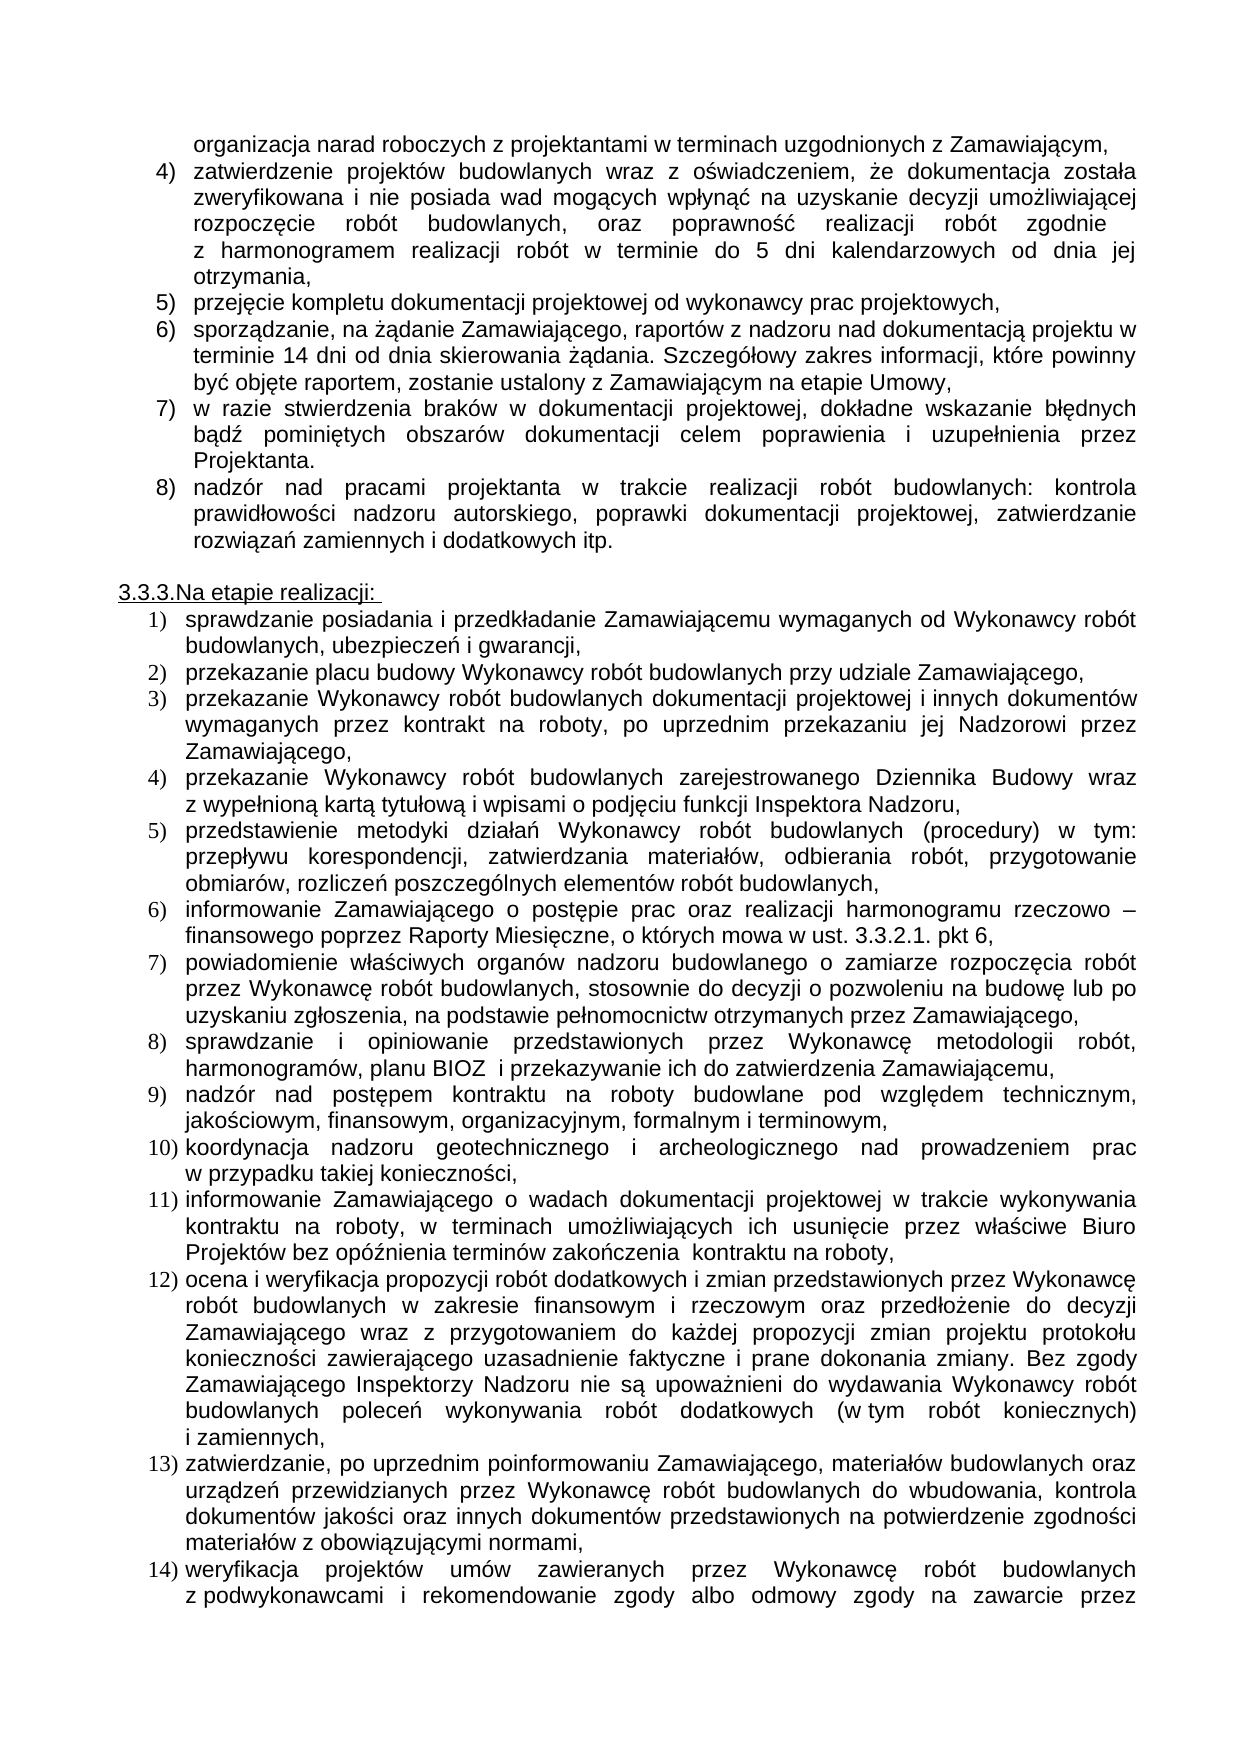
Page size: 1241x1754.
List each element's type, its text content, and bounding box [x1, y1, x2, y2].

list przedstawienie metodyki działań Wykonawcy robót budowlanych (procedury) w tym: przepływu korespondencji, zatwierdzania materiałów, odbierania robót, przygotowanie obmiarów, rozliczeń poszczególnych elementów robót budowlanych, [148, 817, 1137, 896]
list zatwierdzanie, po uprzednim poinformowaniu Zamawiającego, materiałów budowlanych oraz urządzeń przewidzianych przez Wykonawcę robót budowlanych do wbudowania, kontrola dokumentów jakości oraz innych dokumentów przedstawionych na potwierdzenie zgodności materiałów z obowiązującymi normami, [148, 1450, 1137, 1556]
list przejęcie kompletu dokumentacji projektowej od wykonawcy prac projektowych, [156, 289, 1137, 316]
list sprawdzanie posiadania i przedkładanie Zamawiającemu wymaganych od Wykonawcy robót budowlanych, ubezpieczeń i gwarancji, [148, 606, 1137, 658]
list informowanie Zamawiającego o postępie prac oraz realizacji harmonogramu rzeczowo – finansowego poprzez Raporty Miesięczne, o których mowa w ust. 3.3.2.1. pkt 6, [148, 896, 1137, 949]
list ocena i weryfikacja propozycji robót dodatkowych i zmian przedstawionych przez Wykonawcę robót budowlanych w zakresie finansowym i rzeczowym oraz przedłożenie do decyzji Zamawiającego wraz z przygotowaniem do każdej propozycji zmian projektu protokołu konieczności zawierającego uzasadnienie faktyczne i prane dokonania zmiany. Bez zgody Zamawiającego Inspektorzy Nadzoru nie są upoważnieni do wydawania Wykonawcy robót budowlanych poleceń wykonywania robót dodatkowych (w tym robót koniecznych) i zamiennych, [148, 1266, 1137, 1450]
list sprawdzanie i opiniowanie przedstawionych przez Wykonawcę metodologii robót, harmonogramów, planu BIOZ i przekazywanie ich do zatwierdzenia Zamawiającemu, [148, 1028, 1137, 1081]
list przekazanie Wykonawcy robót budowlanych zarejestrowanego Dziennika Budowy wraz z wypełnioną kartą tytułową i wpisami o podjęciu funkcji Inspektora Nadzoru, [148, 764, 1137, 817]
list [156, 131, 1137, 158]
list nadzór nad pracami projektanta w trakcie realizacji robót budowlanych: kontrola prawidłowości nadzoru autorskiego, poprawki dokumentacji projektowej, zatwierdzanie rozwiązań zamiennych i dodatkowych itp. [156, 474, 1137, 553]
text 3.3.3.Na etapie realizacji: [118, 579, 1137, 606]
list informowanie Zamawiającego o wadach dokumentacji projektowej w trakcie wykonywania kontraktu na roboty, w terminach umożliwiających ich usunięcie przez właściwe Biuro Projektów bez opóźnienia terminów zakończenia kontraktu na roboty, [148, 1186, 1137, 1266]
list sporządzanie, na żądanie Zamawiającego, raportów z nadzoru nad dokumentacją projektu w terminie 14 dni od dnia skierowania żądania. Szczegółowy zakres informacji, które powinny być objęte raportem, zostanie ustalony z Zamawiającym na etapie Umowy, [156, 316, 1137, 395]
list przekazanie placu budowy Wykonawcy robót budowlanych przy udziale Zamawiającego, [148, 658, 1137, 685]
list nadzór nad postępem kontraktu na roboty budowlane pod względem technicznym, jakościowym, finansowym, organizacyjnym, formalnym i terminowym, [148, 1081, 1137, 1134]
list w razie stwierdzenia braków w dokumentacji projektowej, dokładne wskazanie błędnych bądź pominiętych obszarów dokumentacji celem poprawienia i uzupełnienia przez Projektanta. [156, 395, 1137, 474]
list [148, 1556, 1137, 1608]
list koordynacja nadzoru geotechnicznego i archeologicznego nad prowadzeniem prac w przypadku takiej konieczności, [148, 1134, 1137, 1186]
list przekazanie Wykonawcy robót budowlanych dokumentacji projektowej i innych dokumentów wymaganych przez kontrakt na roboty, po uprzednim przekazaniu jej Nadzorowi przez Zamawiającego, [148, 685, 1137, 764]
list powiadomienie właściwych organów nadzoru budowlanego o zamiarze rozpoczęcia robót przez Wykonawcę robót budowlanych, stosownie do decyzji o pozwoleniu na budowę lub po uzyskaniu zgłoszenia, na podstawie pełnomocnictw otrzymanych przez Zamawiającego, [148, 949, 1137, 1028]
list zatwierdzenie projektów budowlanych wraz z oświadczeniem, że dokumentacja została zweryfikowana i nie posiada wad mogących wpłynąć na uzyskanie decyzji umożliwiającej rozpoczęcie robót budowlanych, oraz poprawność realizacji robót zgodnie z harmonogramem realizacji robót w terminie do 5 dni kalendarzowych od dnia jej otrzymania, [156, 158, 1137, 289]
